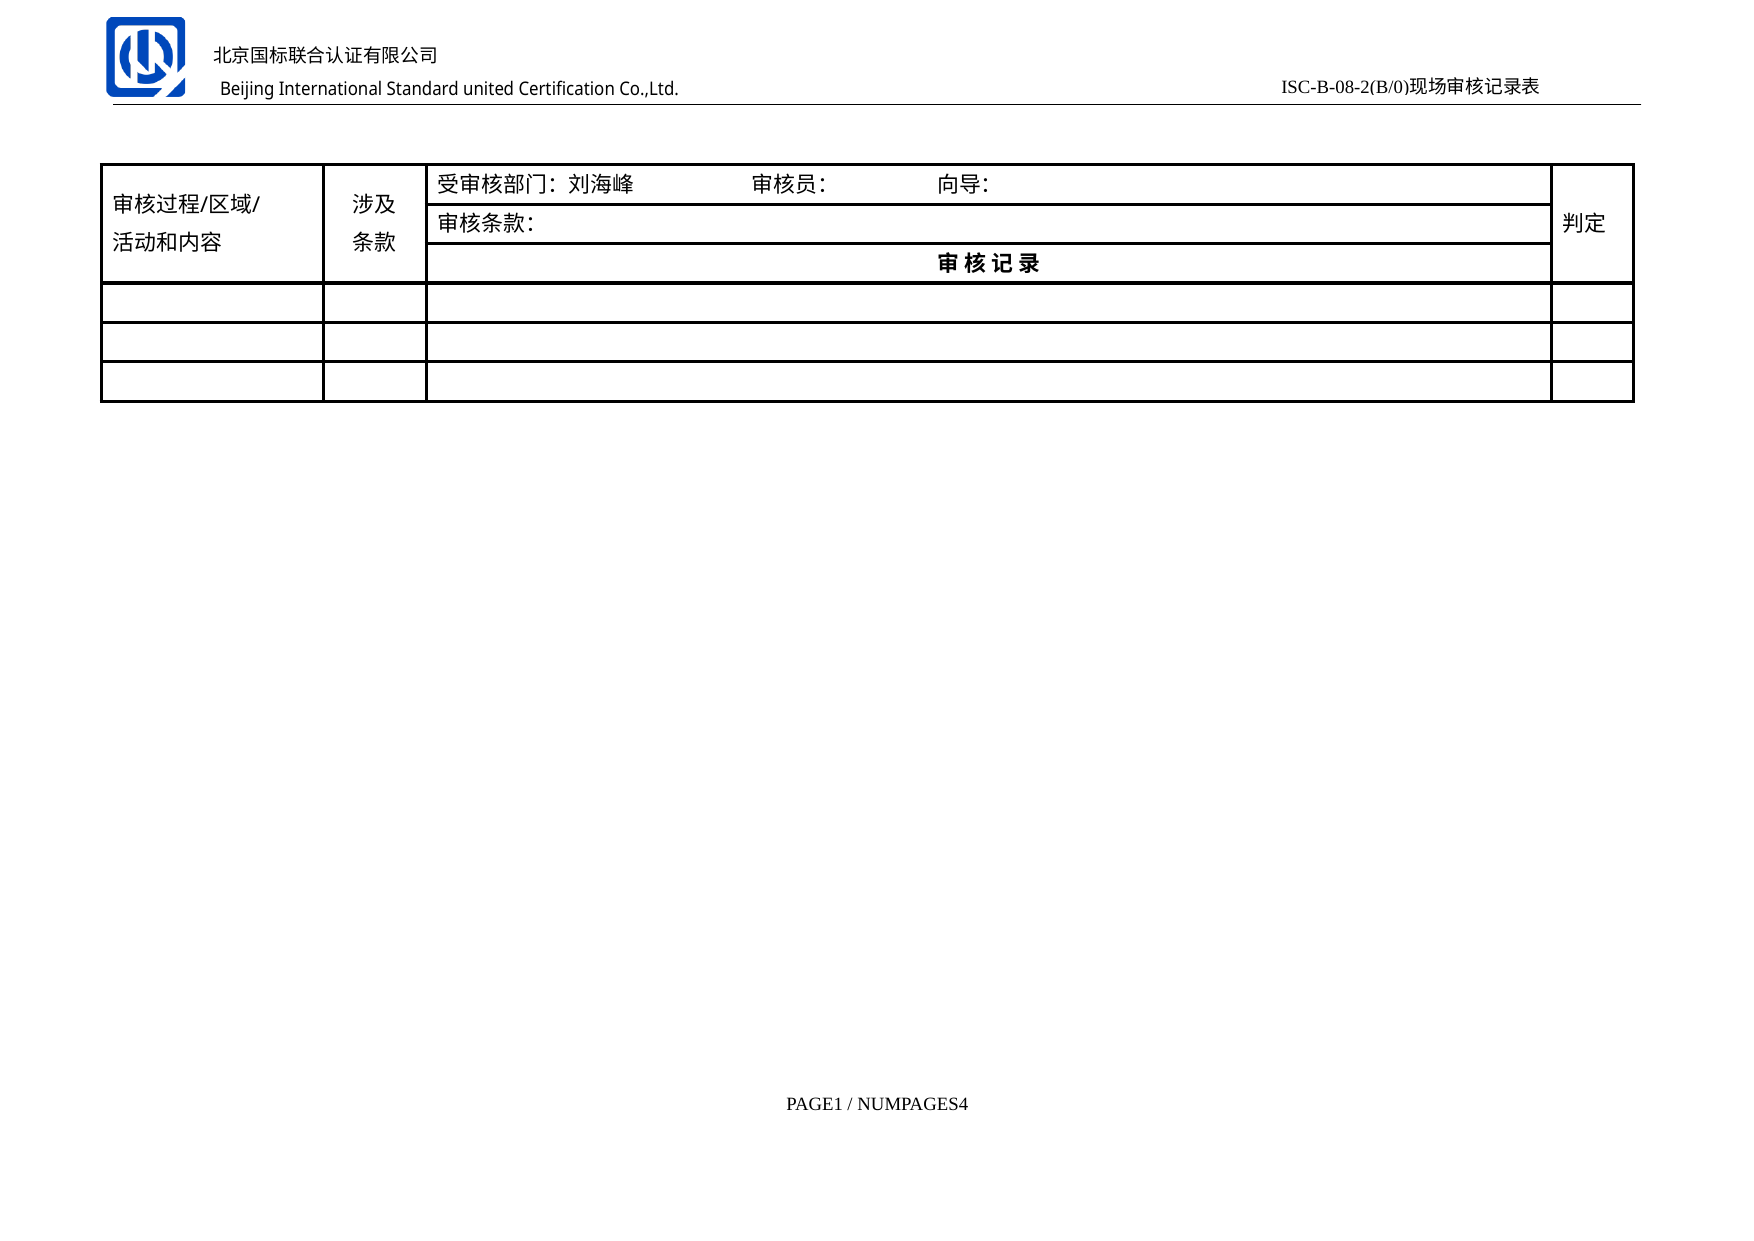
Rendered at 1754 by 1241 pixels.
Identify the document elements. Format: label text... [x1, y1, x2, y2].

table_cell 审 核 记 录 [428, 245, 1550, 281]
table_cell [1553, 324, 1632, 360]
table_header 判定 [1553, 166, 1632, 281]
picture [106, 17, 186, 97]
table_cell [428, 363, 1550, 399]
table_header 涉及 条款 [325, 166, 425, 281]
table_cell [325, 324, 425, 360]
table_cell [103, 363, 322, 399]
table_header 受审核部门：刘海峰 审核员： 向导： [428, 166, 1550, 203]
table_cell [325, 363, 425, 399]
table_cell [1553, 285, 1632, 321]
table_cell [428, 285, 1550, 321]
table_cell [103, 285, 322, 321]
table_cell 审核条款： [428, 206, 1550, 242]
table_cell [325, 285, 425, 321]
table_cell [1553, 363, 1632, 399]
table_cell [103, 324, 322, 360]
table_cell [428, 324, 1550, 360]
table_header 审核过程/区域/ 活动和内容 [103, 166, 322, 281]
